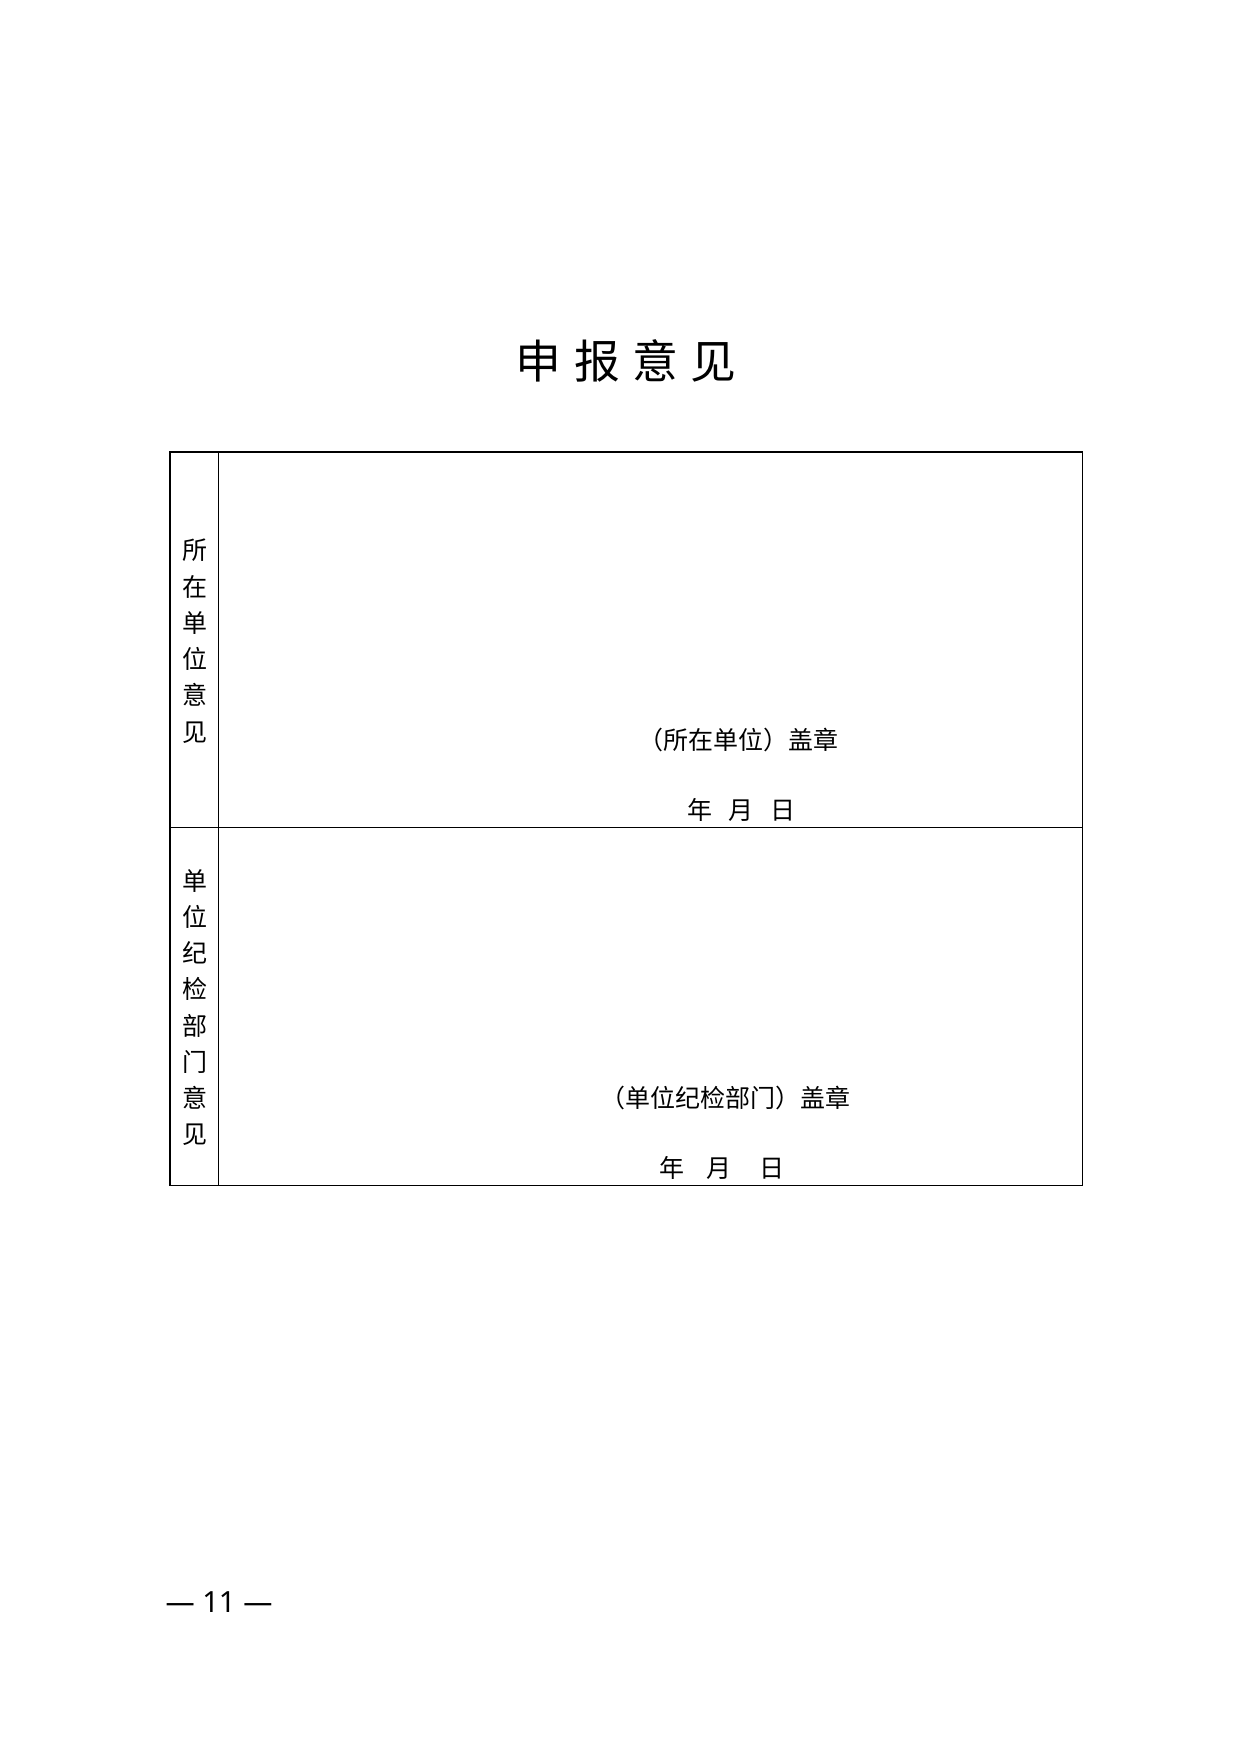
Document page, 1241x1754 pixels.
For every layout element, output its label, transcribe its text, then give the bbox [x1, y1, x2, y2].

text 申报意见 [165, 313, 1087, 405]
table_header （所在单位）盖章 年 月 日 [219, 453, 1082, 827]
table_header 所在 单 位意 见 [171, 453, 218, 827]
table_cell 单位纪检部门意见 [171, 828, 218, 1184]
table_cell （单位纪检部门）盖章 年 月 日 [219, 828, 1082, 1184]
